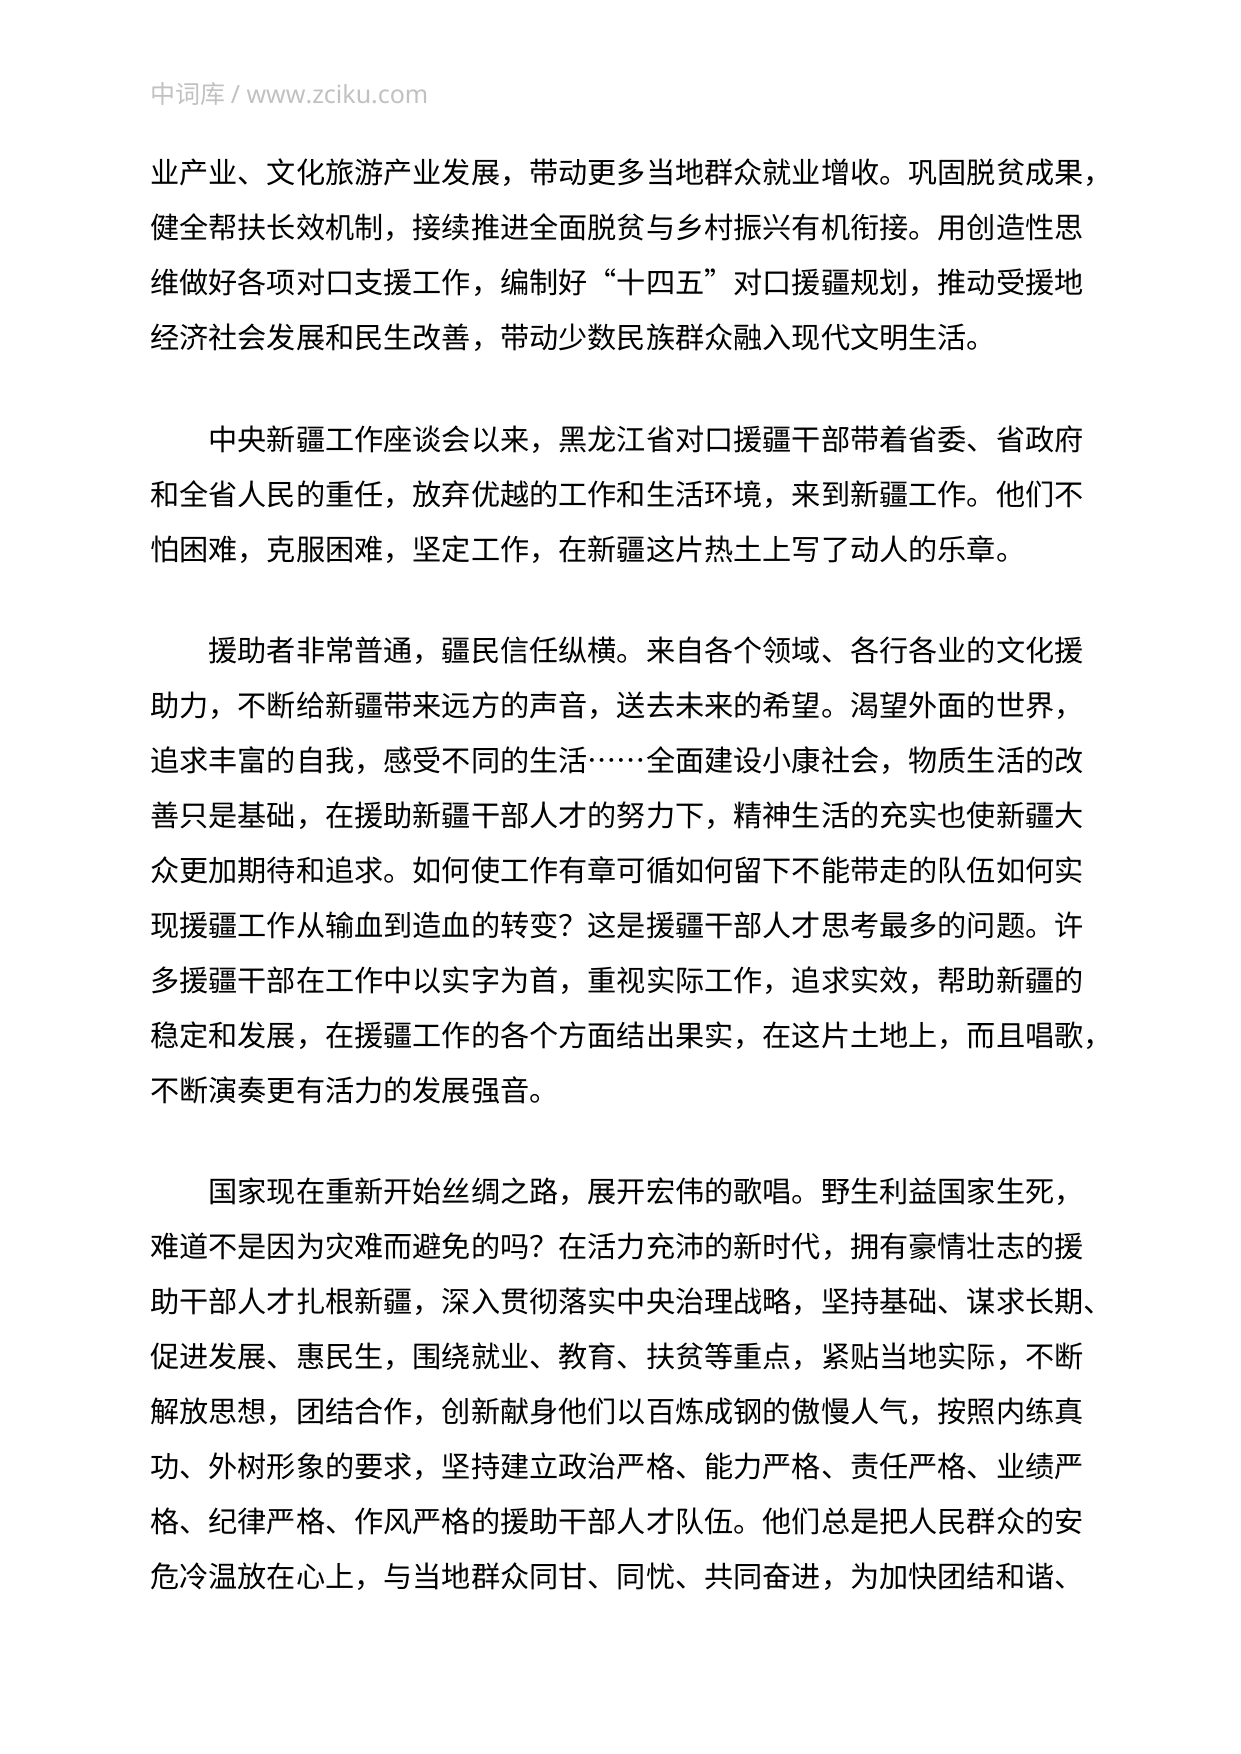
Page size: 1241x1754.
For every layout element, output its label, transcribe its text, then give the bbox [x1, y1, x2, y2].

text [150, 150, 1090, 357]
text 援助者非常普通，疆民信任纵横。来自各个领域、各行各业的文化援助力，不断给新疆带来远方的声音，送去未来的希望。渴望外面的世界，追求丰富的自我，感受不同的生活……全面建设小康社会，物质生活的改善只是基础，在援助新疆干部人才的努力下，精神生活的充实也使新疆大众更加期待和追求。如何使工作有章可循如何留下不能带走的队伍如何实现援疆工作从输血到造血的转变？这是援疆干部人才思考最多的问题。许多援疆干部在工作中以实字为首，重视实际工作，追求实效，帮助新疆的稳定和发展，在援疆工作的各个方面结出果实，在这片土地上，而且唱歌，不断演奏更有活力的发展强音。 [150, 628, 1090, 1109]
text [150, 1169, 1090, 1596]
text 中央新疆工作座谈会以来，黑龙江省对口援疆干部带着省委、省政府和全省人民的重任，放弃优越的工作和生活环境，来到新疆工作。他们不怕困难，克服困难，坚定工作，在新疆这片热土上写了动人的乐章。 [150, 416, 1090, 568]
